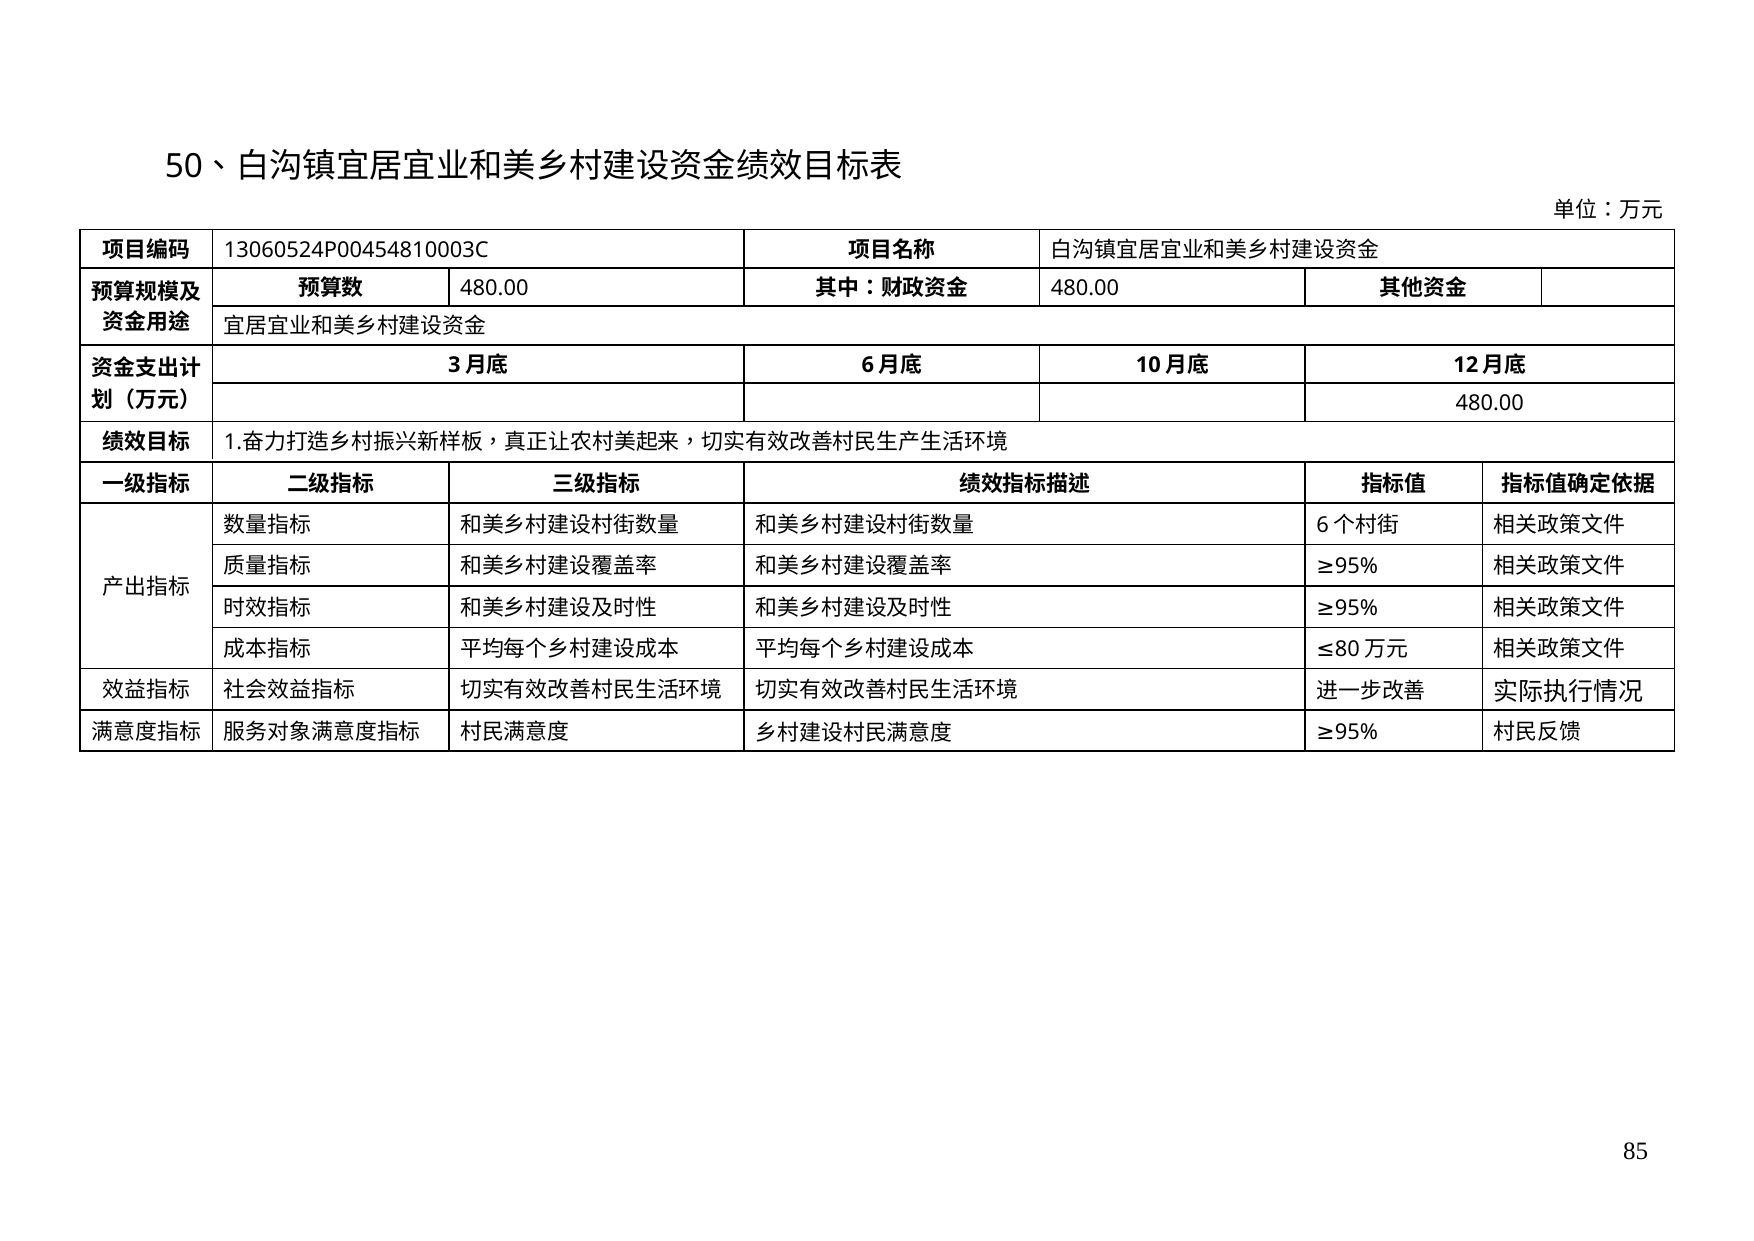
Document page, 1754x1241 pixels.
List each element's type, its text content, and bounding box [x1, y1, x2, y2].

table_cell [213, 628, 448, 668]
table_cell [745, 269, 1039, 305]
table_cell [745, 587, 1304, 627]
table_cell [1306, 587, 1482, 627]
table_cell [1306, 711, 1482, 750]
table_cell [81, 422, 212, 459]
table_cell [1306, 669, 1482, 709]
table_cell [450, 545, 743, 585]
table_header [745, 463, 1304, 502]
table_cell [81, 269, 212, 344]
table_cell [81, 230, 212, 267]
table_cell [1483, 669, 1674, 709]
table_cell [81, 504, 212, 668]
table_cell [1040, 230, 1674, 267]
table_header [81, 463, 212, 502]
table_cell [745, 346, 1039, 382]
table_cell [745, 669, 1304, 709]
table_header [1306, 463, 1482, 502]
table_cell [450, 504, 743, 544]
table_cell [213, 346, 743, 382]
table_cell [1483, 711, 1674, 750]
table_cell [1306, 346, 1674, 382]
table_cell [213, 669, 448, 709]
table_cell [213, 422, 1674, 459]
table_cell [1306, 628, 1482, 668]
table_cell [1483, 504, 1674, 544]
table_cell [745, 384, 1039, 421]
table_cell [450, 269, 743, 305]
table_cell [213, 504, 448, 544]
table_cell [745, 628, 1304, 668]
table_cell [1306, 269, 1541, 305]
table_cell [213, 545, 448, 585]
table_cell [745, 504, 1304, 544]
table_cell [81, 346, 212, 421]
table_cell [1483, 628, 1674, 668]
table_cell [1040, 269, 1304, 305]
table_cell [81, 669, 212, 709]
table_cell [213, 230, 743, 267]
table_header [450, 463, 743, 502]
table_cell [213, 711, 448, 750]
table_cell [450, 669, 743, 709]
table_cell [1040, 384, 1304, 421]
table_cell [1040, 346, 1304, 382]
text 50、白沟镇宜居宜业和美乡村建设资金绩效目标表 [106, 142, 1648, 187]
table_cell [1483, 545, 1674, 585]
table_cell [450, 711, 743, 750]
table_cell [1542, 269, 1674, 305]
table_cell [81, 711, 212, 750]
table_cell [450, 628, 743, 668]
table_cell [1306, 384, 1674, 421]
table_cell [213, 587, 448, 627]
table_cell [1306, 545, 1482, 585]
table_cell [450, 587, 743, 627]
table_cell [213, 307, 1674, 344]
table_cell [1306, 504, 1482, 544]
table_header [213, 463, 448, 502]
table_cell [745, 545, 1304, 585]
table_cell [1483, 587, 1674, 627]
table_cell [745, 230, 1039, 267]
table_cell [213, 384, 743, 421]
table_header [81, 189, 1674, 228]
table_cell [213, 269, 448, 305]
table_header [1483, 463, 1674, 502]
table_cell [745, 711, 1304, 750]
